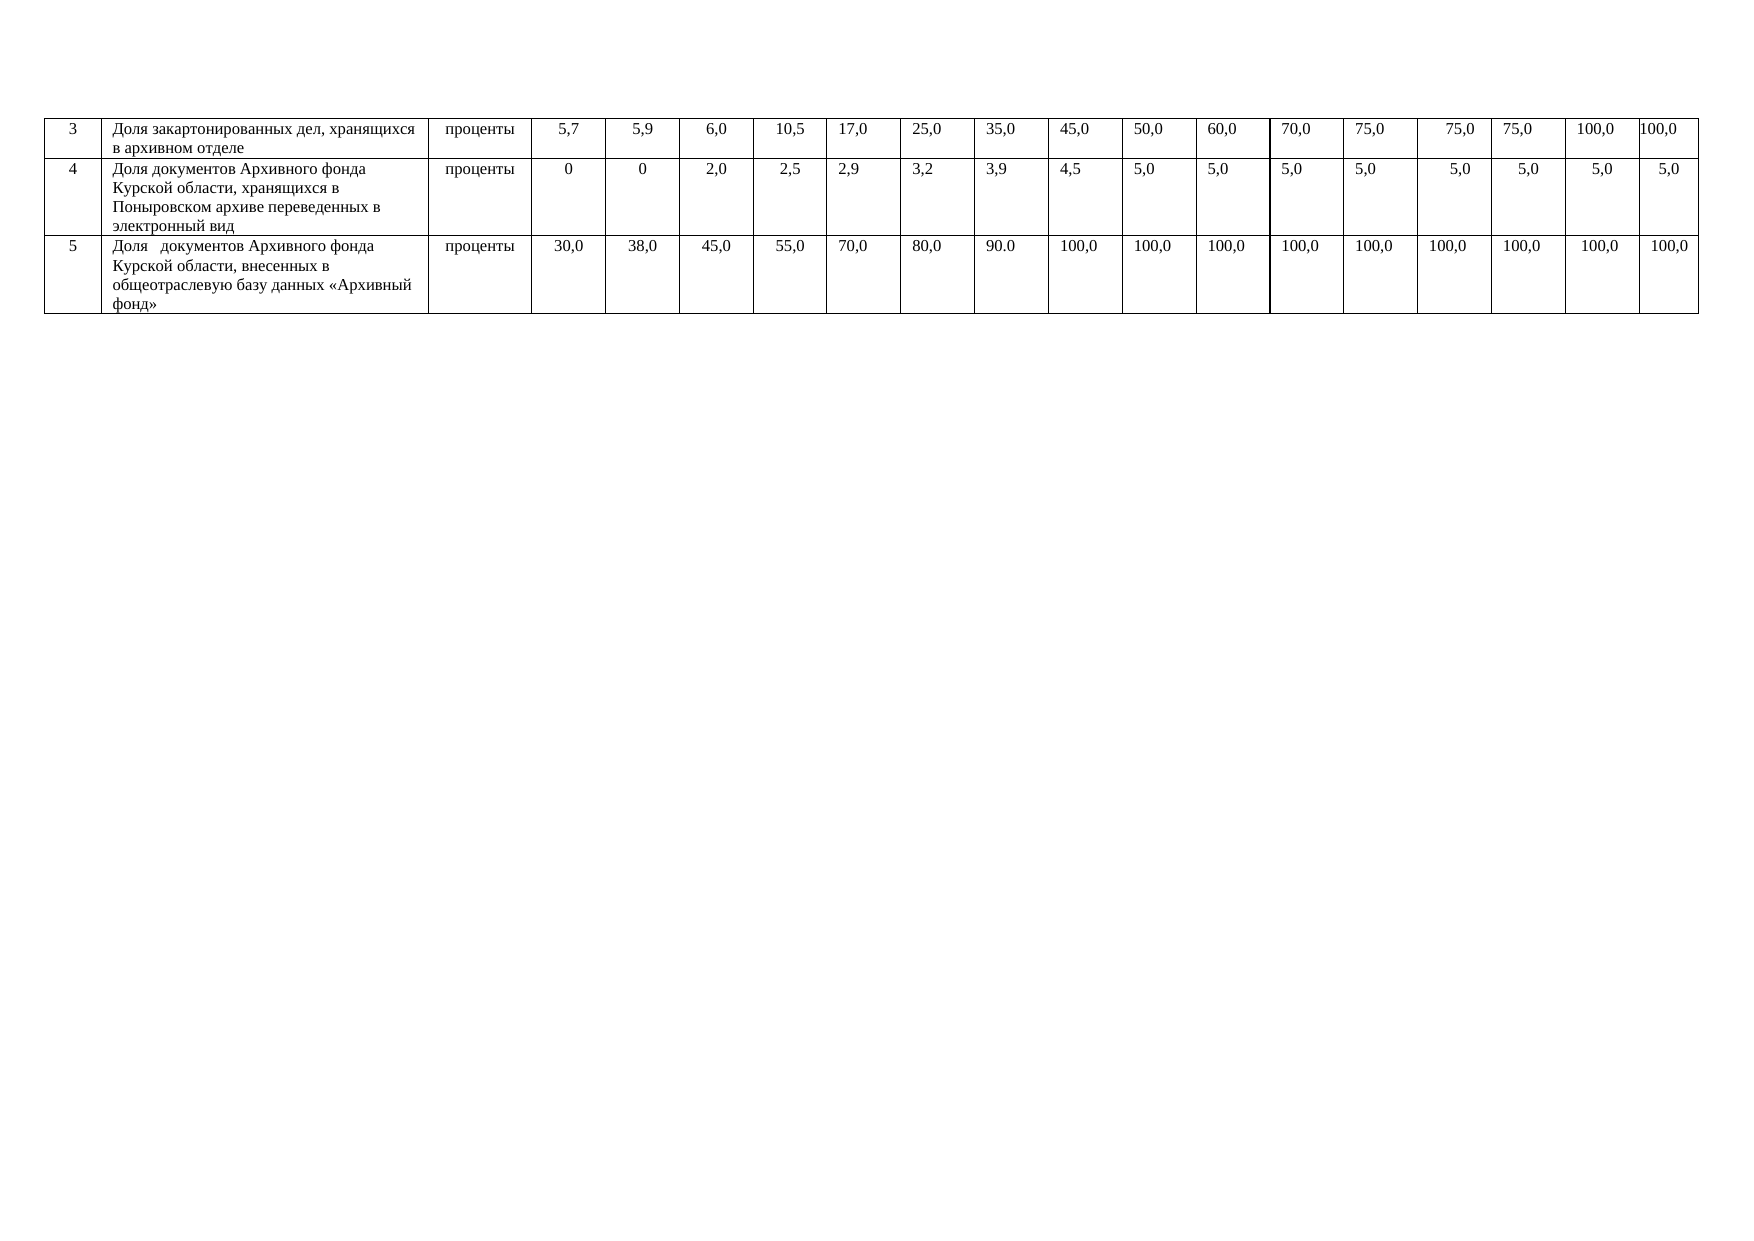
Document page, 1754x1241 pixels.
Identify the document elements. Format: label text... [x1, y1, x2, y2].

table_cell 3 [45, 119, 101, 157]
table_cell 30,0 [532, 236, 605, 313]
table_cell 100,0 [1049, 236, 1122, 313]
table_cell 4 [45, 159, 101, 235]
table_cell 25,0 [901, 119, 974, 157]
table_cell 100,0 [1344, 236, 1417, 313]
table_cell 5,0 [1566, 159, 1639, 235]
table_cell 45,0 [680, 236, 753, 313]
table_cell 100,0 [1640, 236, 1698, 313]
table_cell 2,0 [680, 159, 753, 235]
table_cell 2,9 [827, 159, 900, 235]
table_cell 70,0 [1271, 119, 1343, 157]
table_cell 4,5 [1049, 159, 1122, 235]
table_cell 75,0 [1344, 119, 1417, 157]
table_cell 5,9 [606, 119, 679, 157]
table_cell 100,0 [1197, 236, 1269, 313]
table_cell 70,0 [827, 236, 900, 313]
table_cell 5,0 [1640, 159, 1698, 235]
table_cell 50,0 [1123, 119, 1196, 157]
table_cell 100,0 [1566, 236, 1639, 313]
table_cell 6,0 [680, 119, 753, 157]
table_cell 0 [532, 159, 605, 235]
table_cell 5,0 [1492, 159, 1565, 235]
table_cell 5,0 [1271, 159, 1343, 235]
table_cell 3,2 [901, 159, 974, 235]
table_cell 100,0 [1418, 236, 1491, 313]
table_cell 45,0 [1049, 119, 1122, 157]
table_cell 80,0 [901, 236, 974, 313]
table_cell 100,0 [1271, 236, 1343, 313]
table_cell Доля документов Архивного фонда Курской области, внесенных в общеотраслевую базу данных «Архивный фонд» [102, 236, 428, 313]
table_cell 5,0 [1418, 159, 1491, 235]
table_cell 17,0 [827, 119, 900, 157]
table_cell 60,0 [1197, 119, 1269, 157]
table_cell Доля закартонированных дел, хранящихся в архивном отделе [102, 119, 428, 157]
table_cell 5,7 [532, 119, 605, 157]
table_cell 75,0 [1492, 119, 1565, 157]
table_cell 90.0 [975, 236, 1048, 313]
table_cell 0 [606, 159, 679, 235]
table_cell 100,0 [1566, 119, 1639, 157]
table_cell 35,0 [975, 119, 1048, 157]
table_cell 100,0 [1640, 119, 1698, 157]
table_cell 38,0 [606, 236, 679, 313]
table_cell 75,0 [1418, 119, 1491, 157]
table_cell 5 [45, 236, 101, 313]
table_cell 5,0 [1123, 159, 1196, 235]
table_cell проценты [429, 159, 531, 235]
table_cell 5,0 [1197, 159, 1269, 235]
table_cell 55,0 [754, 236, 826, 313]
table_cell 3,9 [975, 159, 1048, 235]
table_cell 5,0 [1344, 159, 1417, 235]
table_cell 2,5 [754, 159, 826, 235]
table_cell проценты [429, 236, 531, 313]
table_cell 100,0 [1492, 236, 1565, 313]
table_cell Доля документов Архивного фонда Курской области, хранящихся в Поныровском архиве переведенных в электронный вид [102, 159, 428, 235]
table_cell 10,5 [754, 119, 826, 157]
table_cell проценты [429, 119, 531, 157]
table_cell 100,0 [1123, 236, 1196, 313]
